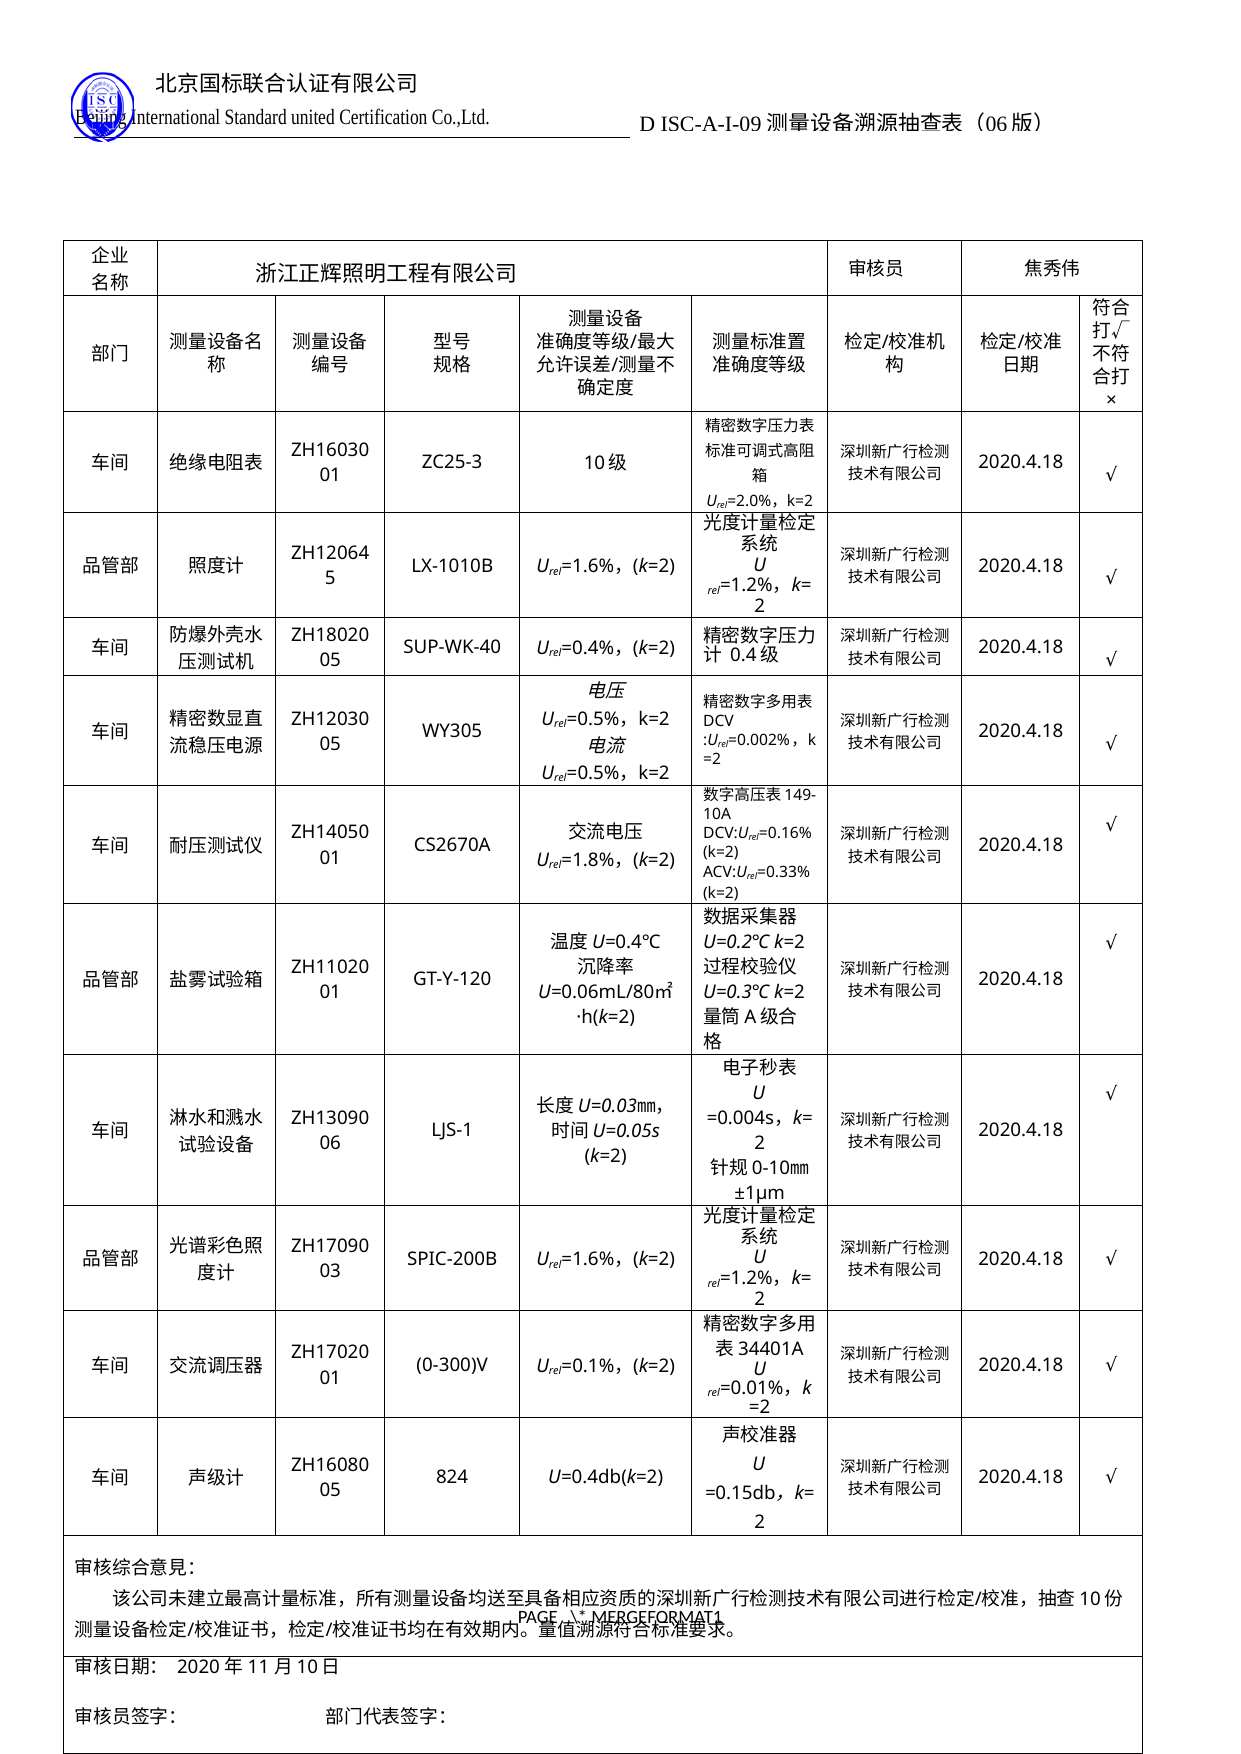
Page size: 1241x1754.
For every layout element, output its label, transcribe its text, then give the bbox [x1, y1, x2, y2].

table_cell ZH1603001 [276, 412, 384, 512]
table_cell √ [1080, 513, 1142, 617]
table_cell √ [1080, 1418, 1142, 1535]
table_cell ZH1405001 [276, 786, 384, 902]
table_cell 测量标准置 准确度等级 [692, 296, 827, 411]
picture [70, 72, 133, 141]
table_cell 车间 [64, 412, 157, 512]
table_cell WY305 [385, 676, 519, 785]
table_header 焦秀伟 [962, 241, 1142, 295]
table_cell U=0.4db(k=2) [520, 1418, 691, 1535]
table_cell ZH1608005 [276, 1418, 384, 1535]
table_cell GT-Y-120 [385, 904, 519, 1053]
table_cell √ [1080, 1311, 1142, 1417]
table_cell 精密数字压力计 0.4级 [692, 618, 827, 675]
table_cell 车间 [64, 786, 157, 902]
table_cell 深圳新广行检测技术有限公司 [828, 904, 961, 1053]
table_cell 长度U=0.03㎜，时间U=0.05s (k=2) [520, 1055, 691, 1204]
table_cell 符合打√ 不符合打× [1080, 296, 1142, 411]
table_cell 淋水和溅水试验设备 [158, 1055, 275, 1204]
table_cell 检定/校准机构 [828, 296, 961, 411]
table_cell 深圳新广行检测技术有限公司 [828, 1418, 961, 1535]
table_cell 电子秒表U=0.004s，k=2 针规0-10㎜ ±1μm [692, 1055, 827, 1204]
table_cell 精密数显直流稳压电源 [158, 676, 275, 785]
table_cell 2020.4.18 [962, 412, 1079, 512]
table_cell 2020.4.18 [962, 786, 1079, 902]
table_cell 车间 [64, 1418, 157, 1535]
table_cell 测量设备 准确度等级/最大允许误差/测量不确定度 [520, 296, 691, 411]
table_cell 精密数字多用表 DCV:Urel=0.002%，k=2 [692, 676, 827, 785]
table_cell 车间 [64, 676, 157, 785]
table_cell 检定/校准日期 [962, 296, 1079, 411]
table_cell √ [1080, 1055, 1142, 1204]
table_header 审核员 [828, 241, 961, 295]
table_cell 深圳新广行检测技术有限公司 [828, 1206, 961, 1310]
table_cell SPIC-200B [385, 1206, 519, 1310]
table_cell 交流电压Urel=1.8%，(k=2) [520, 786, 691, 902]
table_cell ZH1702001 [276, 1311, 384, 1417]
table_cell 2020.4.18 [962, 1418, 1079, 1535]
table_cell SUP-WK-40 [385, 618, 519, 675]
table_cell 数字高压表149-10A DCV:Urel=0.16%(k=2) ACV:Urel=0.33%(k=2) [692, 786, 827, 902]
table_cell 深圳新广行检测技术有限公司 [828, 1311, 961, 1417]
table_cell 车间 [64, 618, 157, 675]
table_cell √ [1080, 786, 1142, 902]
table_cell √ [1080, 676, 1142, 785]
table_cell Urel=1.6%，(k=2) [520, 513, 691, 617]
table_cell 品管部 [64, 513, 157, 617]
table_cell 2020.4.18 [962, 1311, 1079, 1417]
table_cell 精密数字压力表 标准可调式高阻箱Urel=2.0%，k=2 [692, 412, 827, 512]
table_cell LX-1010B [385, 513, 519, 617]
table_cell 防爆外壳水压测试机 [158, 618, 275, 675]
table_cell 审核综合意見： 该公司未建立最高计量标准，所有测量设备均送至具备相应资质的深圳新广行检测技术有限公司进行检定/校准，抽查10份测量设备检定/校准证书，检定/校准证书均在有效期内。量值溯源符合标准要求。 [64, 1536, 1142, 1656]
table_cell 光度计量检定系统Urel=1.2%，k=2 [692, 513, 827, 617]
table_cell 声级计 [158, 1418, 275, 1535]
table_cell 电压Urel=0.5%，k=2 电流Urel=0.5%，k=2 [520, 676, 691, 785]
table_header 浙江正辉照明工程有限公司 [158, 241, 827, 295]
table_cell 品管部 [64, 1206, 157, 1310]
table_cell (0-300)V [385, 1311, 519, 1417]
table_cell Urel=0.4%，(k=2) [520, 618, 691, 675]
table_cell 车间 [64, 1055, 157, 1204]
table_cell ZH1309006 [276, 1055, 384, 1204]
table_cell 深圳新广行检测技术有限公司 [828, 618, 961, 675]
table_cell 审核日期： 2020 年 11 月10日 审核员签字： 部门代表签字： [64, 1657, 1142, 1753]
table_cell Urel=1.6%，(k=2) [520, 1206, 691, 1310]
table_cell 数据采集器U=0.2℃ k=2 过程校验仪U=0.3℃ k=2 量筒A级合格 [692, 904, 827, 1053]
table_cell 2020.4.18 [962, 904, 1079, 1053]
table_cell ZH1203005 [276, 676, 384, 785]
table_cell 2020.4.18 [962, 676, 1079, 785]
table_cell 盐雾试验箱 [158, 904, 275, 1053]
table_cell 2020.4.18 [962, 513, 1079, 617]
table_cell 深圳新广行检测技术有限公司 [828, 1055, 961, 1204]
table_cell 深圳新广行检测技术有限公司 [828, 513, 961, 617]
table_cell 温度U=0.4℃ 沉降率U=0.06mL/80㎡·h(k=2) [520, 904, 691, 1053]
table_cell ZH1102001 [276, 904, 384, 1053]
table_cell 品管部 [64, 904, 157, 1053]
table_cell √ [1080, 412, 1142, 512]
table_cell √ [1080, 618, 1142, 675]
table_cell √ [1080, 904, 1142, 1053]
table_cell 2020.4.18 [962, 618, 1079, 675]
table_cell 绝缘电阻表 [158, 412, 275, 512]
table_cell 车间 [64, 1311, 157, 1417]
table_cell √ [1080, 1206, 1142, 1310]
table_cell 2020.4.18 [962, 1206, 1079, 1310]
table_cell 部门 [64, 296, 157, 411]
table_cell 光谱彩色照度计 [158, 1206, 275, 1310]
table_cell 交流调压器 [158, 1311, 275, 1417]
table_cell ZH1709003 [276, 1206, 384, 1310]
table_cell 耐压测试仪 [158, 786, 275, 902]
table_cell ZC25-3 [385, 412, 519, 512]
table_cell 824 [385, 1418, 519, 1535]
table_cell ZH1802005 [276, 618, 384, 675]
table_cell 光度计量检定系统Urel=1.2%，k=2 [692, 1206, 827, 1310]
table_cell ZH120645 [276, 513, 384, 617]
table_cell 深圳新广行检测技术有限公司 [828, 412, 961, 512]
table_cell Urel=0.1%，(k=2) [520, 1311, 691, 1417]
table_cell 照度计 [158, 513, 275, 617]
table_cell 2020.4.18 [962, 1055, 1079, 1204]
table_header 企业 名称 [64, 241, 157, 295]
table_cell 精密数字多用表34401A Urel=0.01%，k=2 [692, 1311, 827, 1417]
table_cell 声校准器 U=0.15db，k=2 [692, 1418, 827, 1535]
table_cell 型号 规格 [385, 296, 519, 411]
table_cell 10级 [520, 412, 691, 512]
table_cell LJS-1 [385, 1055, 519, 1204]
table_cell 深圳新广行检测技术有限公司 [828, 676, 961, 785]
table_cell 深圳新广行检测技术有限公司 [828, 786, 961, 902]
table_cell CS2670A [385, 786, 519, 902]
table_cell 测量设备 编号 [276, 296, 384, 411]
table_cell 测量设备名称 [158, 296, 275, 411]
